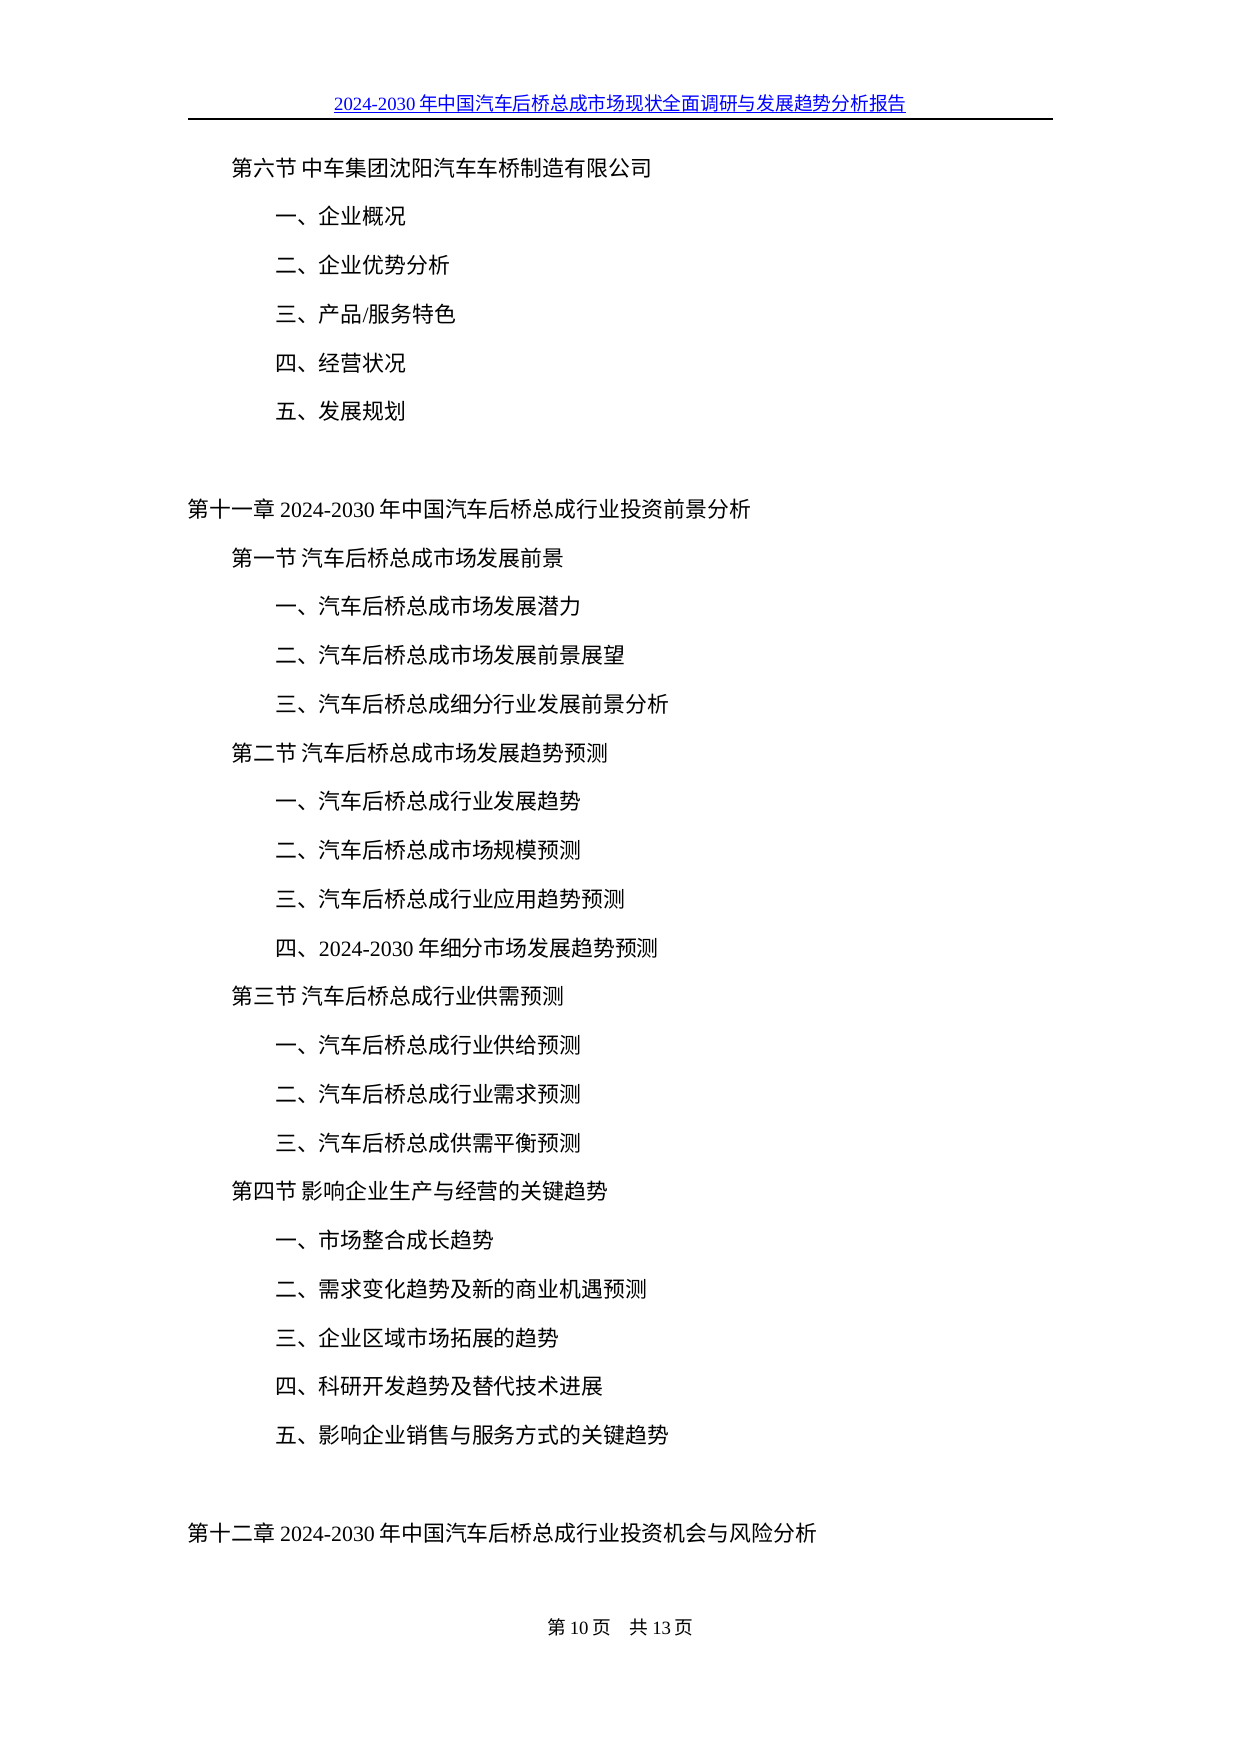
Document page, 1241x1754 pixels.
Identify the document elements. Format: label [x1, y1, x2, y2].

text [187, 150, 1053, 1548]
